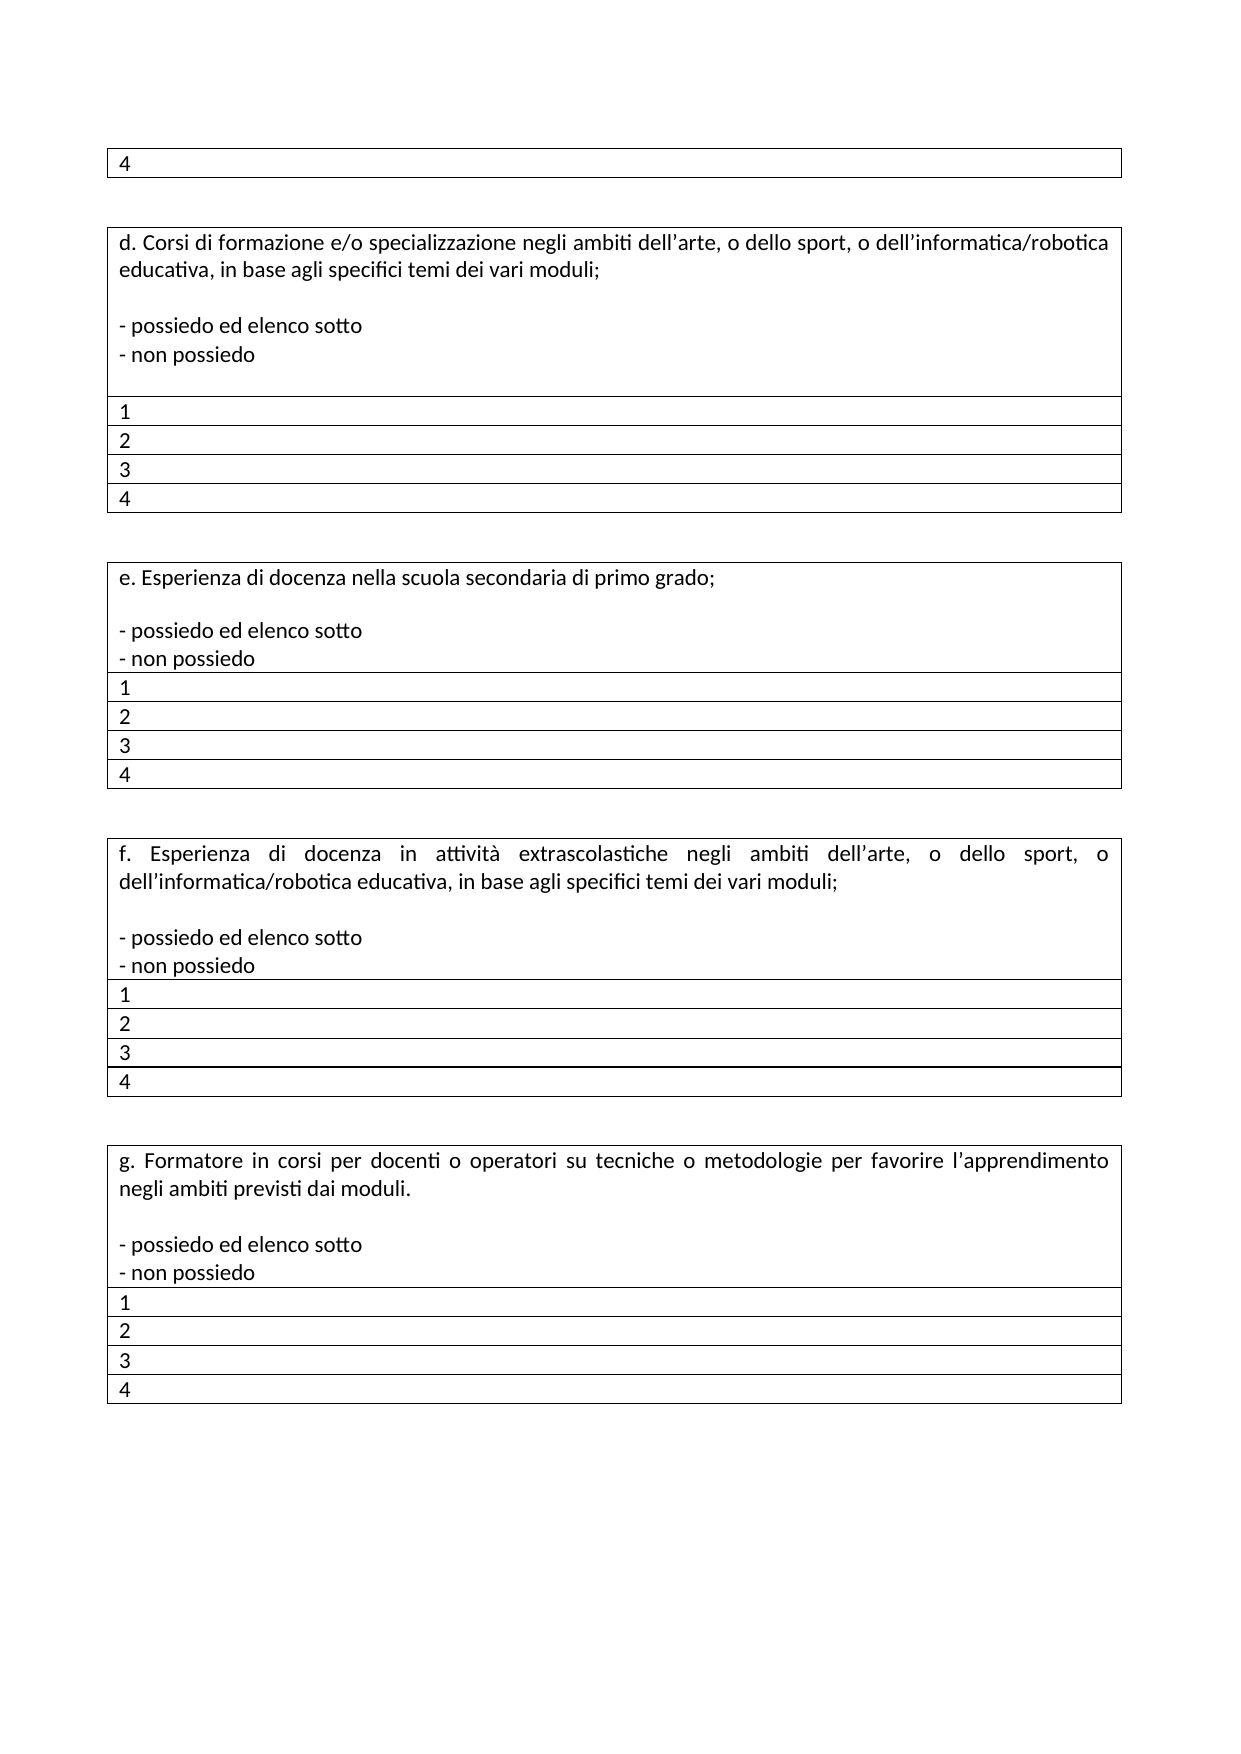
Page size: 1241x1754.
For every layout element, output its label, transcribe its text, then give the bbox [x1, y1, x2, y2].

table_cell 2 [108, 426, 1121, 454]
table_cell 4 [108, 1375, 1121, 1403]
table_cell 3 [108, 1346, 1121, 1374]
table_cell 4 [108, 484, 1121, 512]
table_cell 3 [108, 1039, 1121, 1066]
table_cell 3 [108, 455, 1121, 483]
table_header f. Esperienza di docenza in attività extrascolastiche negli ambiti dell’arte, o dello sport, o dell’informatica/robotica educativa, in base agli specifici temi dei vari moduli; - possiedo ed elenco sotto - non possiedo [108, 839, 1121, 979]
table_cell 1 [108, 1288, 1121, 1316]
table_cell 1 [108, 673, 1121, 701]
table_cell 4 [108, 1068, 1121, 1096]
table_cell 2 [108, 1317, 1121, 1345]
table_cell 1 [108, 980, 1121, 1008]
table_cell 4 [108, 149, 1121, 177]
table_cell 4 [108, 760, 1121, 788]
table_header e. Esperienza di docenza nella scuola secondaria di primo grado; - possiedo ed elenco sotto - non possiedo [108, 563, 1121, 672]
table_header d. Corsi di formazione e/o specializzazione negli ambiti dell’arte, o dello sport, o dell’informatica/robotica educativa, in base agli specifici temi dei vari moduli; - possiedo ed elenco sotto - non possiedo [108, 228, 1121, 396]
table_cell 2 [108, 702, 1121, 730]
table_cell 1 [108, 397, 1121, 425]
table_cell 2 [108, 1009, 1121, 1037]
table_header g. Formatore in corsi per docenti o operatori su tecniche o metodologie per favorire l’apprendimento negli ambiti previsti dai moduli. - possiedo ed elenco sotto - non possiedo [108, 1146, 1121, 1287]
table_cell 3 [108, 731, 1121, 759]
